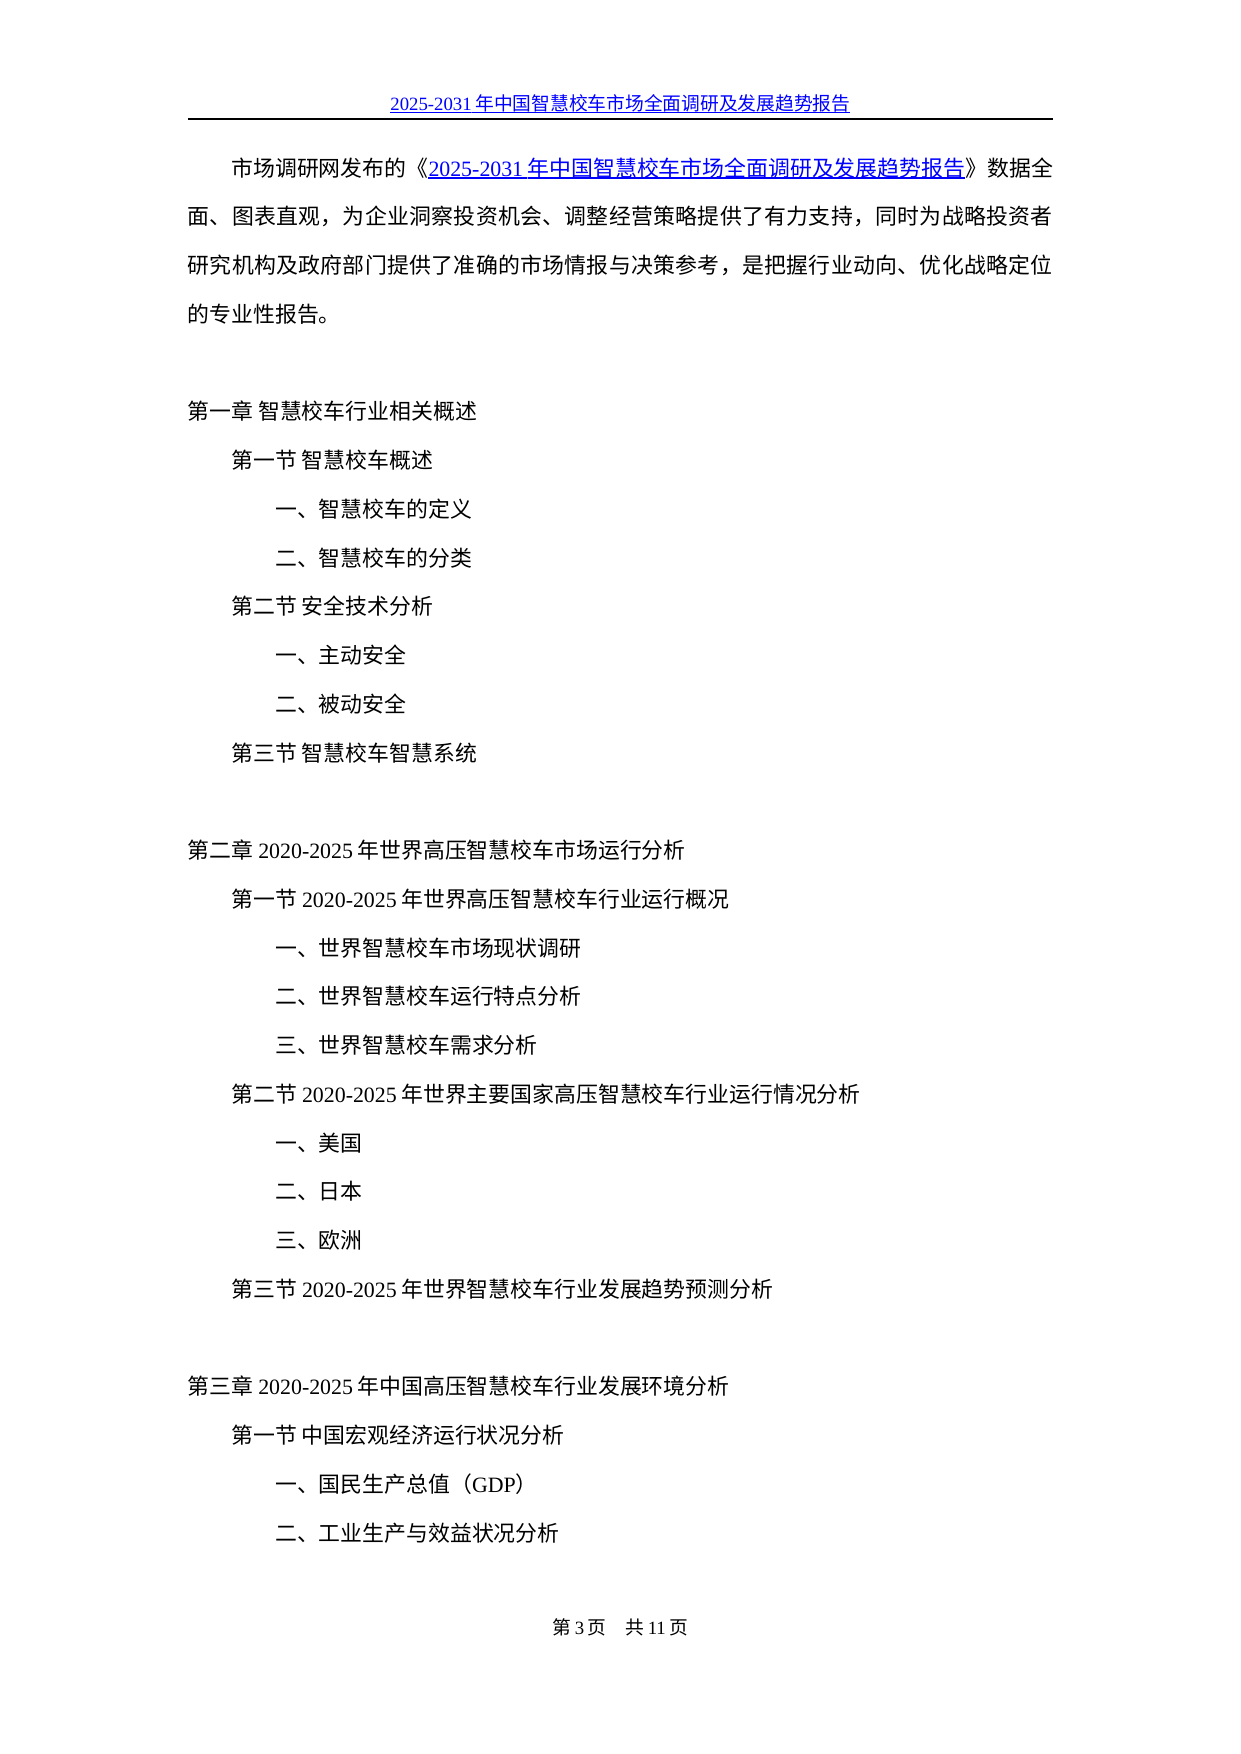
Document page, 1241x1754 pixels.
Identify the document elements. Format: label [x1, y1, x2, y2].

text [187, 150, 1053, 1548]
